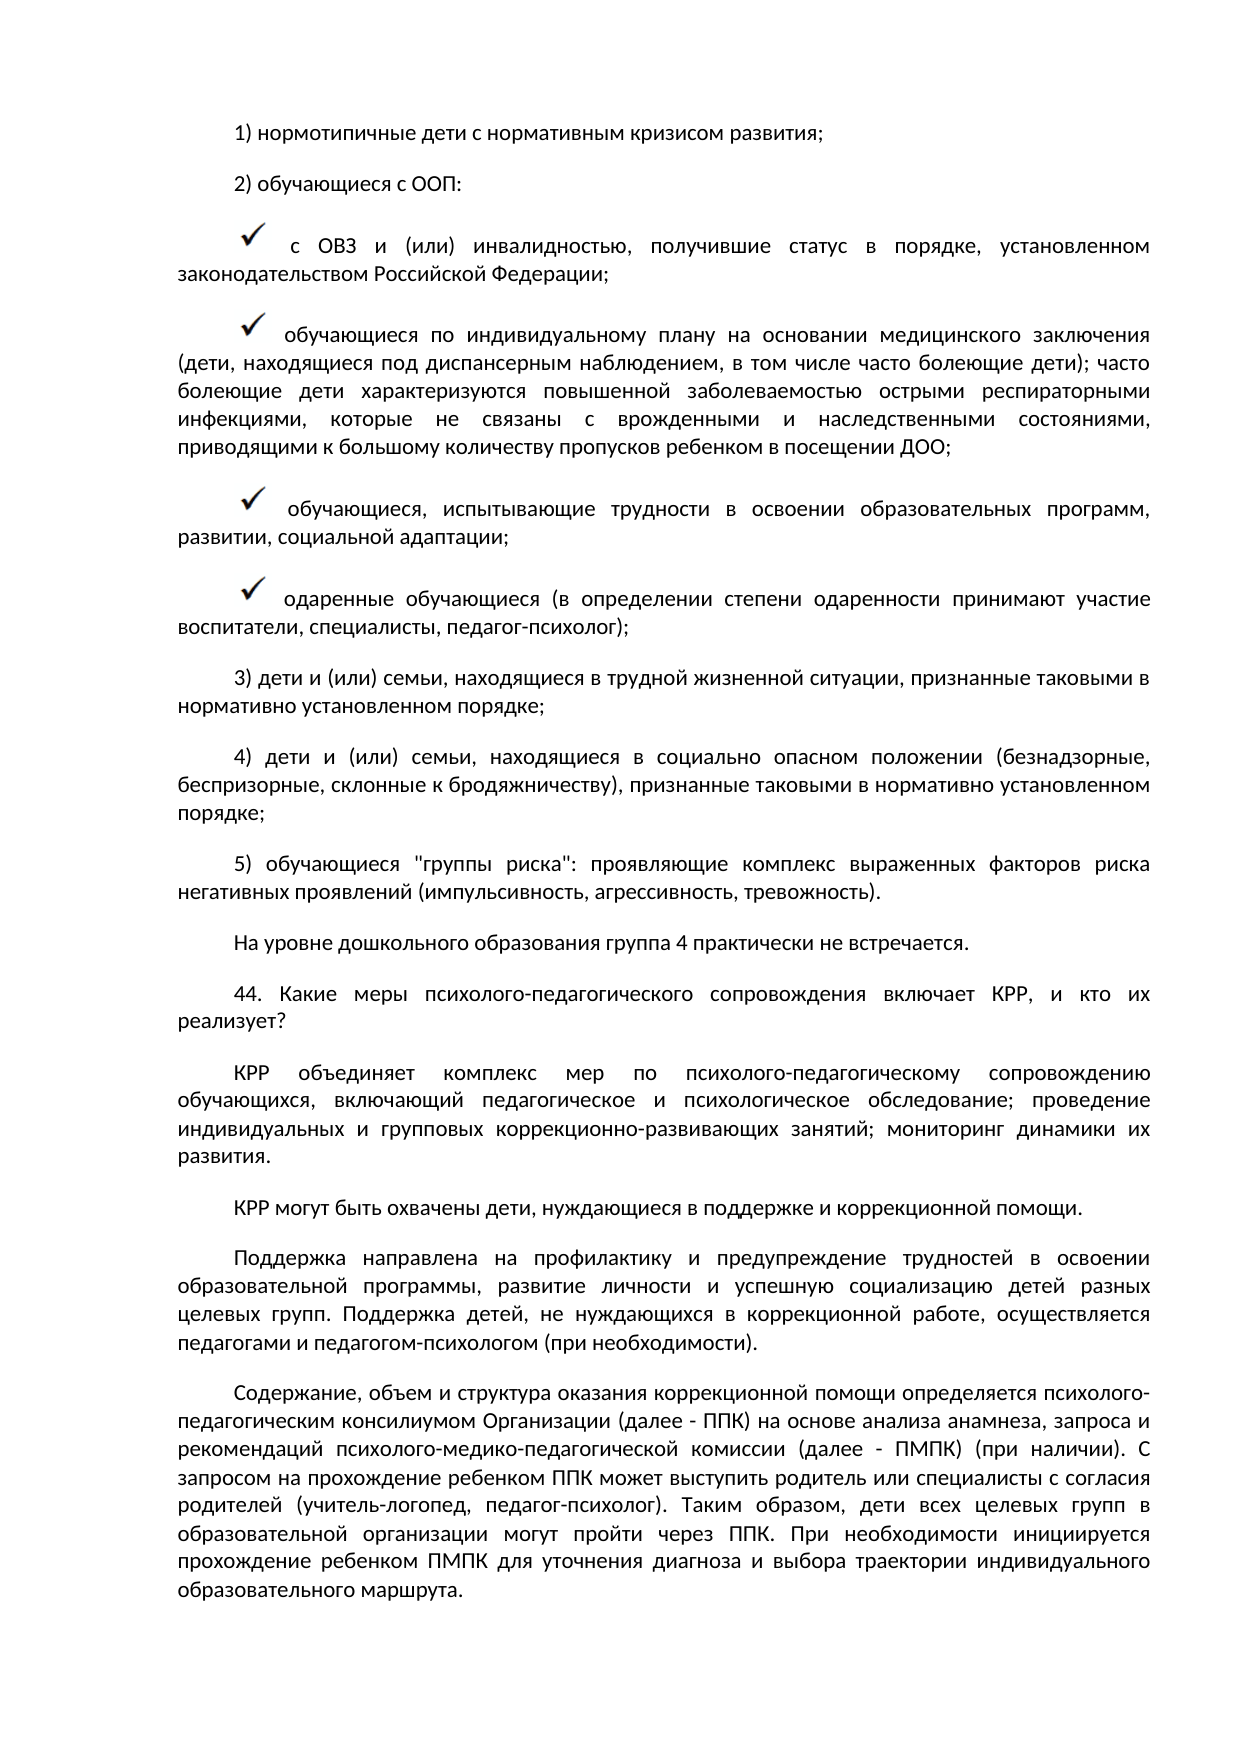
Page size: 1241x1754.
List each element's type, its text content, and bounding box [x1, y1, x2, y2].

text одаренные обучающиеся (в определении степени одаренности принимают участие воспитатели, специалисты, педагог-психолог); [177, 573, 1152, 640]
text 1) нормотипичные дети с нормативным кризисом развития; [177, 118, 1152, 146]
text На уровне дошкольного образования группа 4 практически не встречается. [177, 928, 1152, 956]
text 44. Какие меры психолого-педагогического сопровождения включает КРР, и кто их реализует? [177, 979, 1152, 1035]
text КРР объединяет комплекс мер по психолого-педагогическому сопровождению обучающихся, включающий педагогическое и психологическое обследование; проведение индивидуальных и групповых коррекционно-развивающих занятий; мониторинг динамики их развития. [177, 1058, 1152, 1170]
picture [233, 220, 272, 253]
text 4) дети и (или) семьи, находящиеся в социально опасном положении (безнадзорные, беспризорные, склонные к бродяжничеству), признанные таковыми в нормативно установленном порядке; [177, 742, 1152, 826]
text 3) дети и (или) семьи, находящиеся в трудной жизненной ситуации, признанные таковыми в нормативно установленном порядке; [177, 663, 1152, 719]
text Содержание, объем и структура оказания коррекционной помощи определяется психолого-педагогическим консилиумом Организации (далее - ППК) на основе анализа анамнеза, запроса и рекомендаций психолого-медико-педагогической комиссии (далее - ПМПК) (при наличии). С запросом на прохождение ребенком ППК может выступить родитель или специалисты с согласия родителей (учитель-логопед, педагог-психолог). Таким образом, дети всех целевых групп в образовательной организации могут пройти через ППК. При необходимости инициируется прохождение ребенком ПМПК для уточнения диагноза и выбора траектории индивидуального образовательного маршрута. [177, 1378, 1152, 1603]
picture [233, 309, 272, 343]
text 5) обучающиеся "группы риска": проявляющие комплекс выраженных факторов риска негативных проявлений (импульсивность, агрессивность, тревожность). [177, 849, 1152, 905]
text 2) обучающиеся с ООП: [177, 169, 1152, 197]
text обучающиеся по индивидуальному плану на основании медицинского заключения (дети, находящиеся под диспансерным наблюдением, в том числе часто болеющие дети); часто болеющие дети характеризуются повышенной заболеваемостью острыми респираторными инфекциями, которые не связаны с врожденными и наследственными состояниями, приводящими к большому количеству пропусков ребенком в посещении ДОО; [177, 310, 1152, 461]
text с ОВЗ и (или) инвалидностью, получившие статус в порядке, установленном законодательством Российской Федерации; [177, 220, 1152, 287]
text обучающиеся, испытывающие трудности в освоении образовательных программ, развитии, социальной адаптации; [177, 483, 1152, 550]
text КРР могут быть охвачены дети, нуждающиеся в поддержке и коррекционной помощи. [177, 1193, 1152, 1221]
picture [233, 483, 272, 517]
text Поддержка направлена на профилактику и предупреждение трудностей в освоении образовательной программы, развитие личности и успешную социализацию детей разных целевых групп. Поддержка детей, не нуждающихся в коррекционной работе, осуществляется педагогами и педагогом-психологом (при необходимости). [177, 1243, 1152, 1356]
picture [233, 573, 272, 607]
